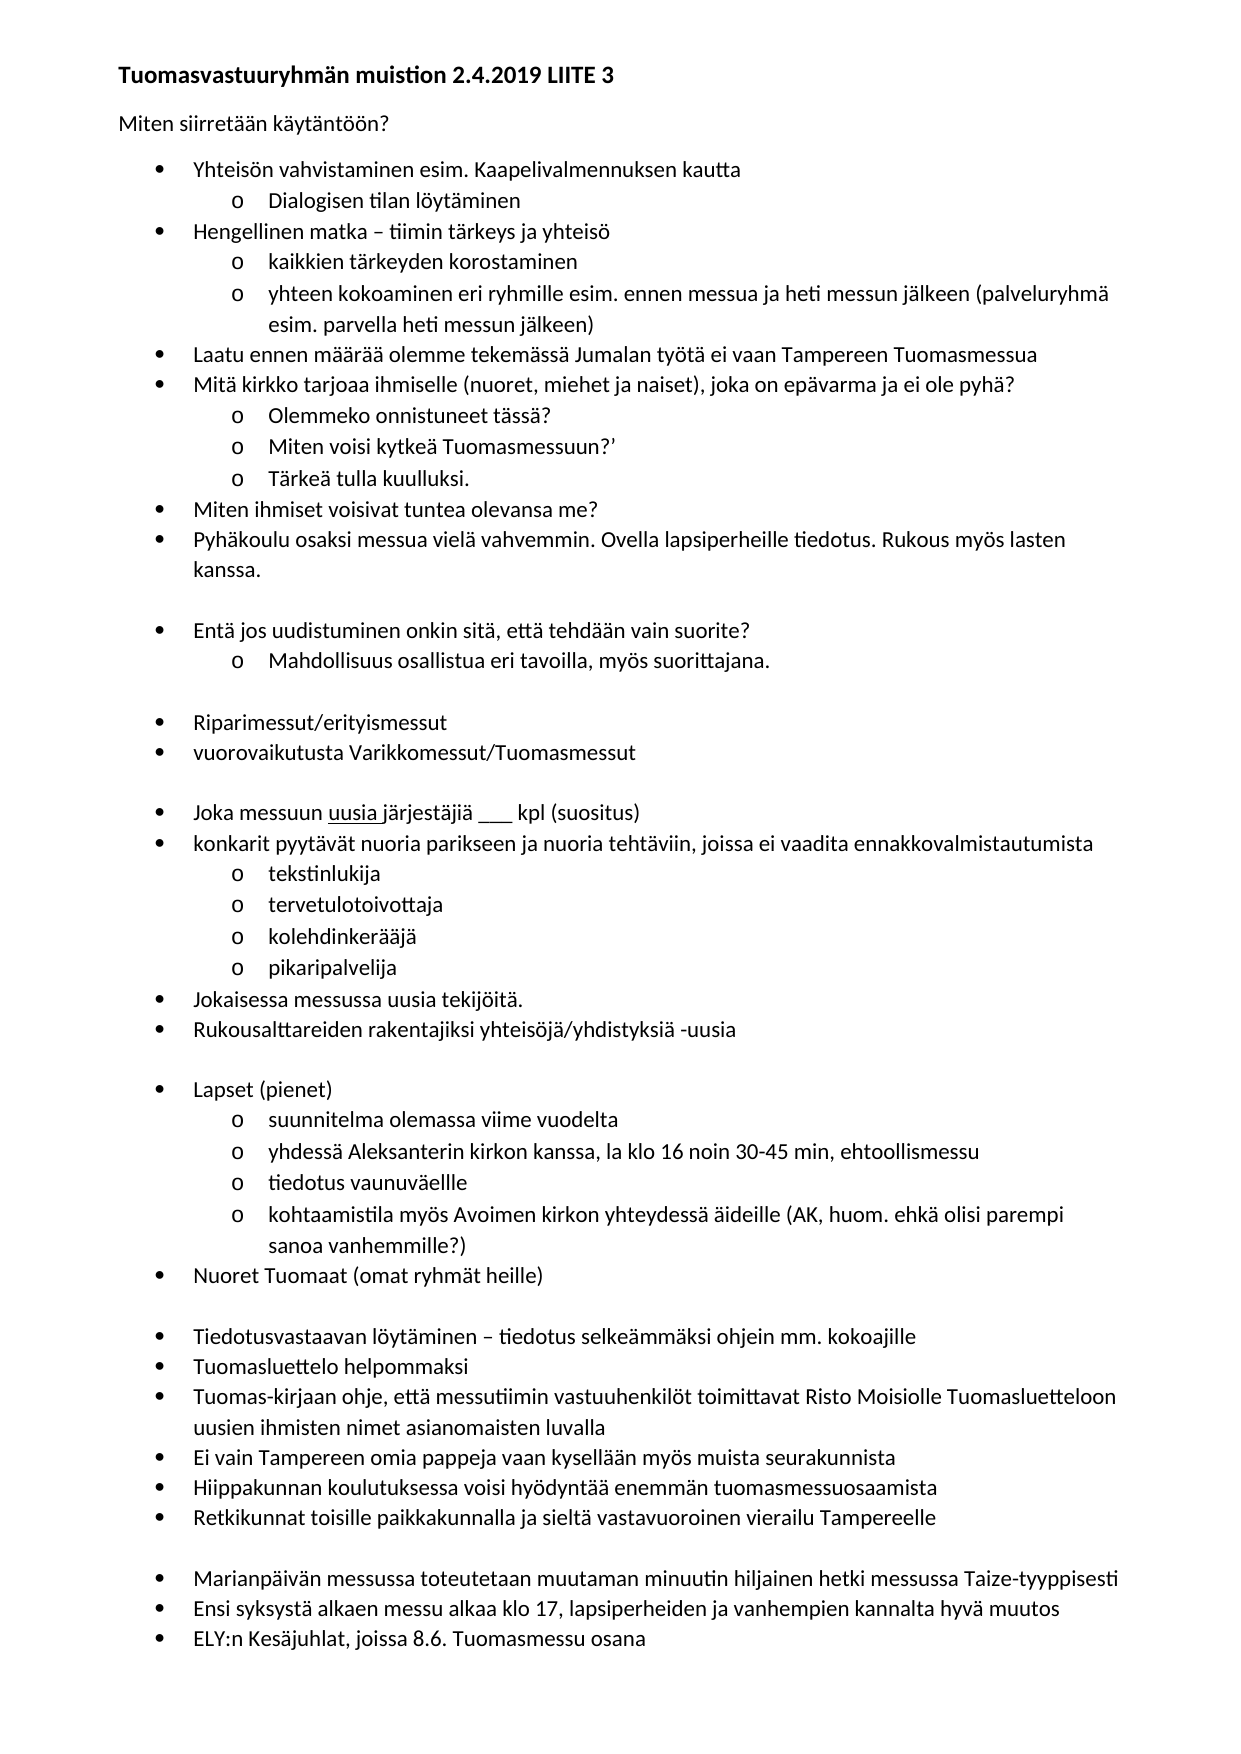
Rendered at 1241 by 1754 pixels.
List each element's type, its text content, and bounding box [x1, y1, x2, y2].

list Ensi syksystä alkaen messu alkaa klo 17, lapsiperheiden ja vanhempien kannalta hyvä muutos [156, 1594, 1122, 1622]
list Marianpäivän messussa toteutetaan muutaman minuutin hiljainen hetki messussa Taize-tyyppisesti [156, 1564, 1122, 1592]
list yhdessä Aleksanterin kirkon kanssa, la klo 16 noin 30-45 min, ehtoollismessu [231, 1137, 1122, 1166]
list Tuomasluettelo helpommaksi [156, 1352, 1122, 1380]
list Riparimessut/erityismessut [156, 708, 1122, 736]
list Miten voisi kytkeä Tuomasmessuun?’ [231, 432, 1122, 461]
list Pyhäkoulu osaksi messua vielä vahvemmin. Ovella lapsiperheille tiedotus. Rukous myös lasten kanssa. [156, 525, 1122, 584]
list kolehdinkerääjä [231, 922, 1122, 951]
list Ei vain Tampereen omia pappeja vaan kysellään myös muista seurakunnista [156, 1443, 1122, 1471]
list tekstinlukija [231, 859, 1122, 888]
list kohtaamistila myös Avoimen kirkon yhteydessä äideille (AK, huom. ehkä olisi parempi sanoa vanhemmille?) [231, 1200, 1122, 1259]
list Dialogisen tilan löytäminen [231, 186, 1122, 215]
list yhteen kokoaminen eri ryhmille esim. ennen messua ja heti messun jälkeen (palveluryhmä esim. parvella heti messun jälkeen) [231, 279, 1122, 338]
list Tuomas-kirjaan ohje, että messutiimin vastuuhenkilöt toimittavat Risto Moisiolle Tuomasluetteloon uusien ihmisten nimet asianomaisten luvalla [156, 1382, 1122, 1441]
list Rukousalttareiden rakentajiksi yhteisöjä/yhdistyksiä -uusia [156, 1015, 1122, 1043]
list Lapset (pienet) [156, 1075, 1122, 1103]
list Miten ihmiset voisivat tuntea olevansa me? [156, 495, 1122, 523]
list Mitä kirkko tarjoaa ihmiselle (nuoret, miehet ja naiset), joka on epävarma ja ei ole pyhä? [156, 371, 1122, 399]
list suunnitelma olemassa viime vuodelta [231, 1106, 1122, 1135]
list Hengellinen matka – tiimin tärkeys ja yhteisö [156, 217, 1122, 245]
list Laatu ennen määrää olemme tekemässä Jumalan työtä ei vaan Tampereen Tuomasmessua [156, 340, 1122, 368]
list Jokaisessa messussa uusia tekijöitä. [156, 985, 1122, 1013]
text Miten siirretään käytäntöön? [118, 109, 1122, 137]
list tiedotus vaunuväellle [231, 1168, 1122, 1198]
list pikaripalvelija [231, 953, 1122, 982]
list Retkikunnat toisille paikkakunnalla ja sieltä vastavuoroinen vierailu Tampereelle [156, 1503, 1122, 1531]
list Olemmeko onnistuneet tässä? [231, 401, 1122, 430]
list Tiedotusvastaavan löytäminen – tiedotus selkeämmäksi ohjein mm. kokoajille [156, 1322, 1122, 1350]
list Mahdollisuus osallistua eri tavoilla, myös suorittajana. [231, 646, 1122, 675]
list vuorovaikutusta Varikkomessut/Tuomasmessut [156, 738, 1122, 766]
list Nuoret Tuomaat (omat ryhmät heille) [156, 1262, 1122, 1289]
list ELY:n Kesäjuhlat, joissa 8.6. Tuomasmessu osana [156, 1624, 1122, 1652]
text Tuomasvastuuryhmän muistion 2.4.2019 LIITE 3 [118, 59, 1122, 89]
list Joka messuun uusia järjestäjiä ___ kpl (suositus) [156, 798, 1122, 827]
list Hiippakunnan koulutuksessa voisi hyödyntää enemmän tuomasmessuosaamista [156, 1473, 1122, 1501]
list konkarit pyytävät nuoria parikseen ja nuoria tehtäviin, joissa ei vaadita ennakkovalmistautumista [156, 829, 1122, 857]
list Tärkeä tulla kuulluksi. [231, 464, 1122, 493]
list tervetulotoivottaja [231, 890, 1122, 919]
list Yhteisön vahvistaminen esim. Kaapelivalmennuksen kautta [156, 156, 1122, 183]
list Entä jos uudistuminen onkin sitä, että tehdään vain suorite? [156, 616, 1122, 644]
list kaikkien tärkeyden korostaminen [231, 247, 1122, 277]
